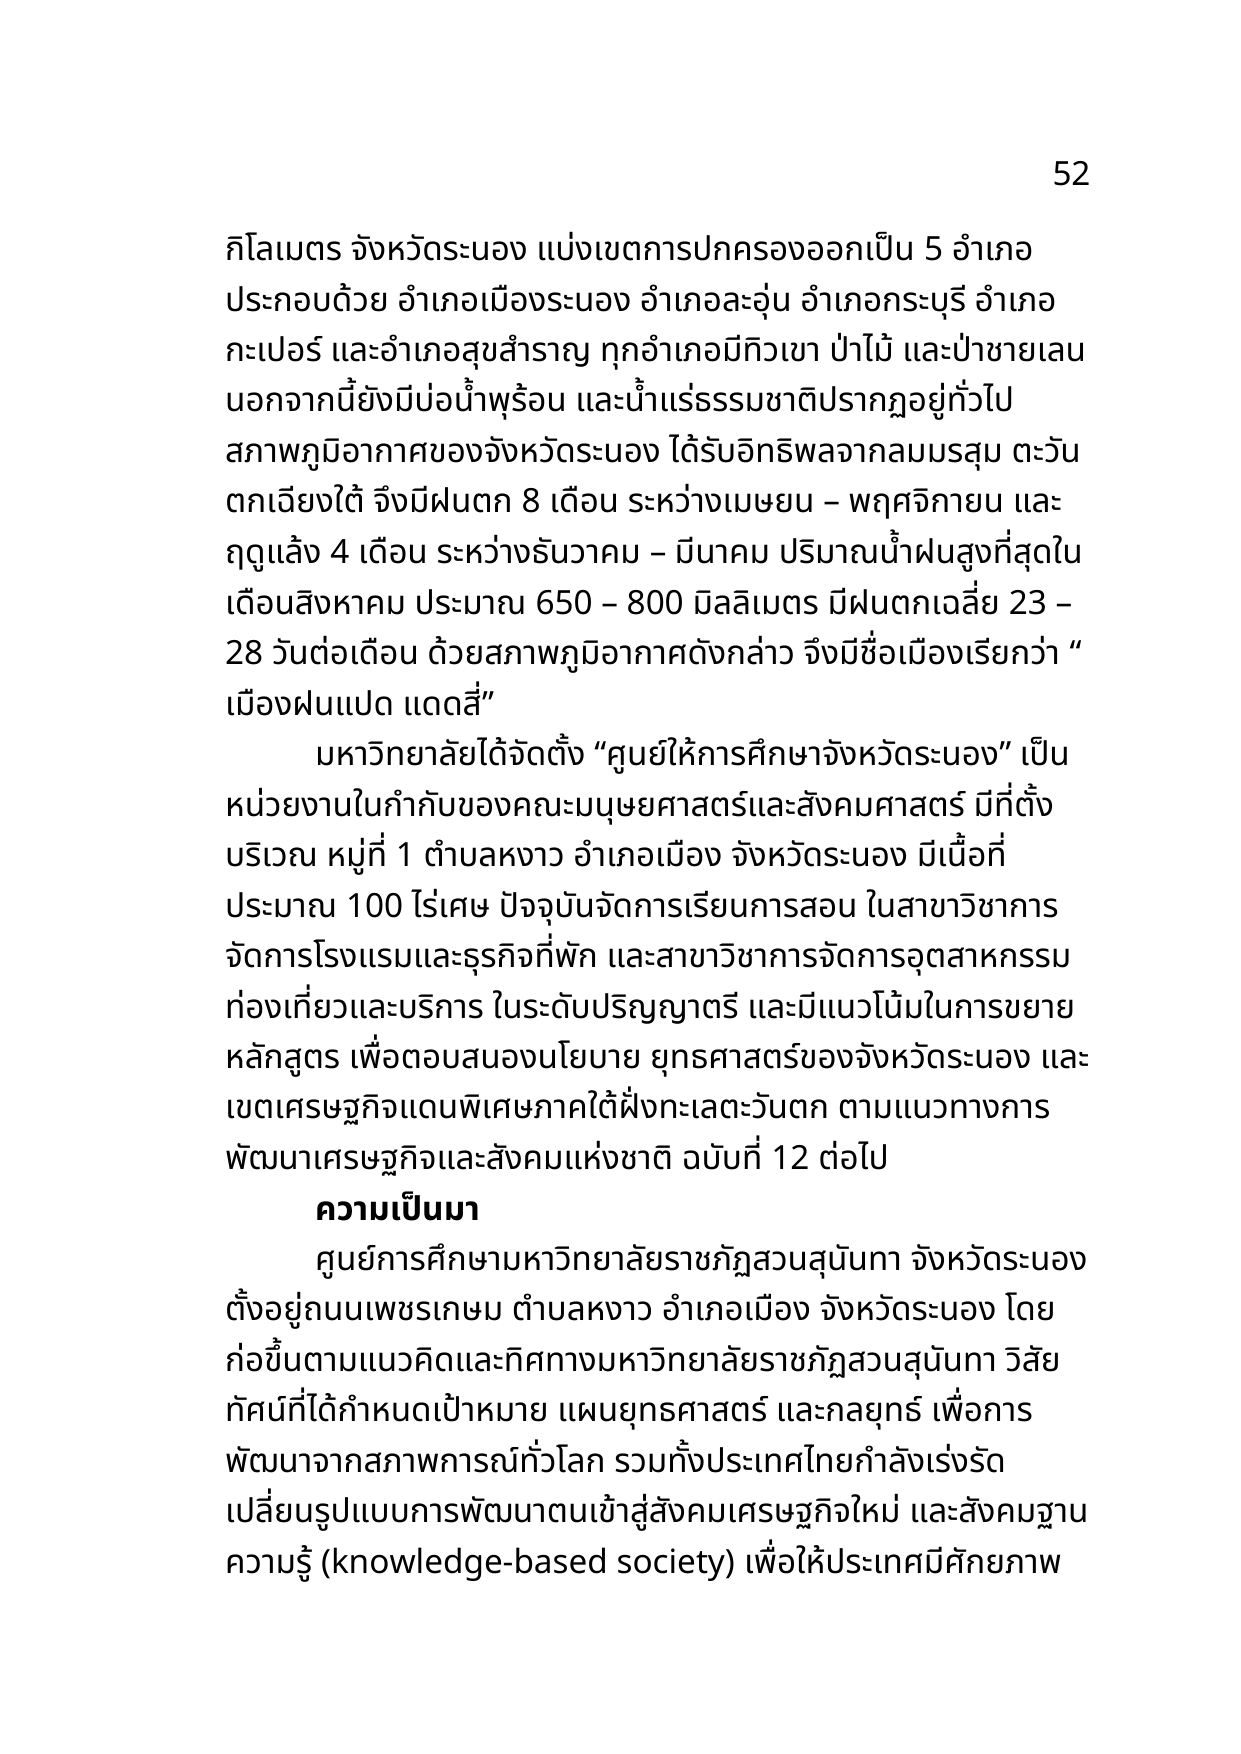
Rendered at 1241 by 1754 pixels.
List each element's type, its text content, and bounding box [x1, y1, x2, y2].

text มหาวิทยาลัยได้จัดตั้ง “ศูนย์ให้การศึกษาจังหวัดระนอง” เป็นหน่วยงานในกำกับของคณะมนุษยศาสตร์และสังคมศาสตร์ มีที่ตั้งบริเวณ หมู่ที่ 1 ตำบลหงาว อำเภอเมือง จังหวัดระนอง มีเนื้อที่ประมาณ 100 ไร่เศษ ปัจจุบันจัดการเรียนการสอน ในสาขาวิชาการจัดการโรงแรมและธุรกิจที่พัก และสาขาวิชาการจัดการอุตสาหกรรมท่องเที่ยวและบริการ ในระดับปริญญาตรี และมีแนวโน้มในการขยายหลักสูตร เพื่อตอบสนองนโยบาย ยุทธศาสตร์ของจังหวัดระนอง และเขตเศรษฐกิจแดนพิเศษภาคใต้ฝั่งทะเลตะวันตก ตามแนวทางการพัฒนาเศรษฐกิจและสังคมแห่งชาติ ฉบับที่ 12 ต่อไป [225, 730, 1090, 1184]
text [225, 225, 1090, 730]
text ความเป็นมา [225, 1184, 1090, 1235]
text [225, 1235, 1090, 1588]
